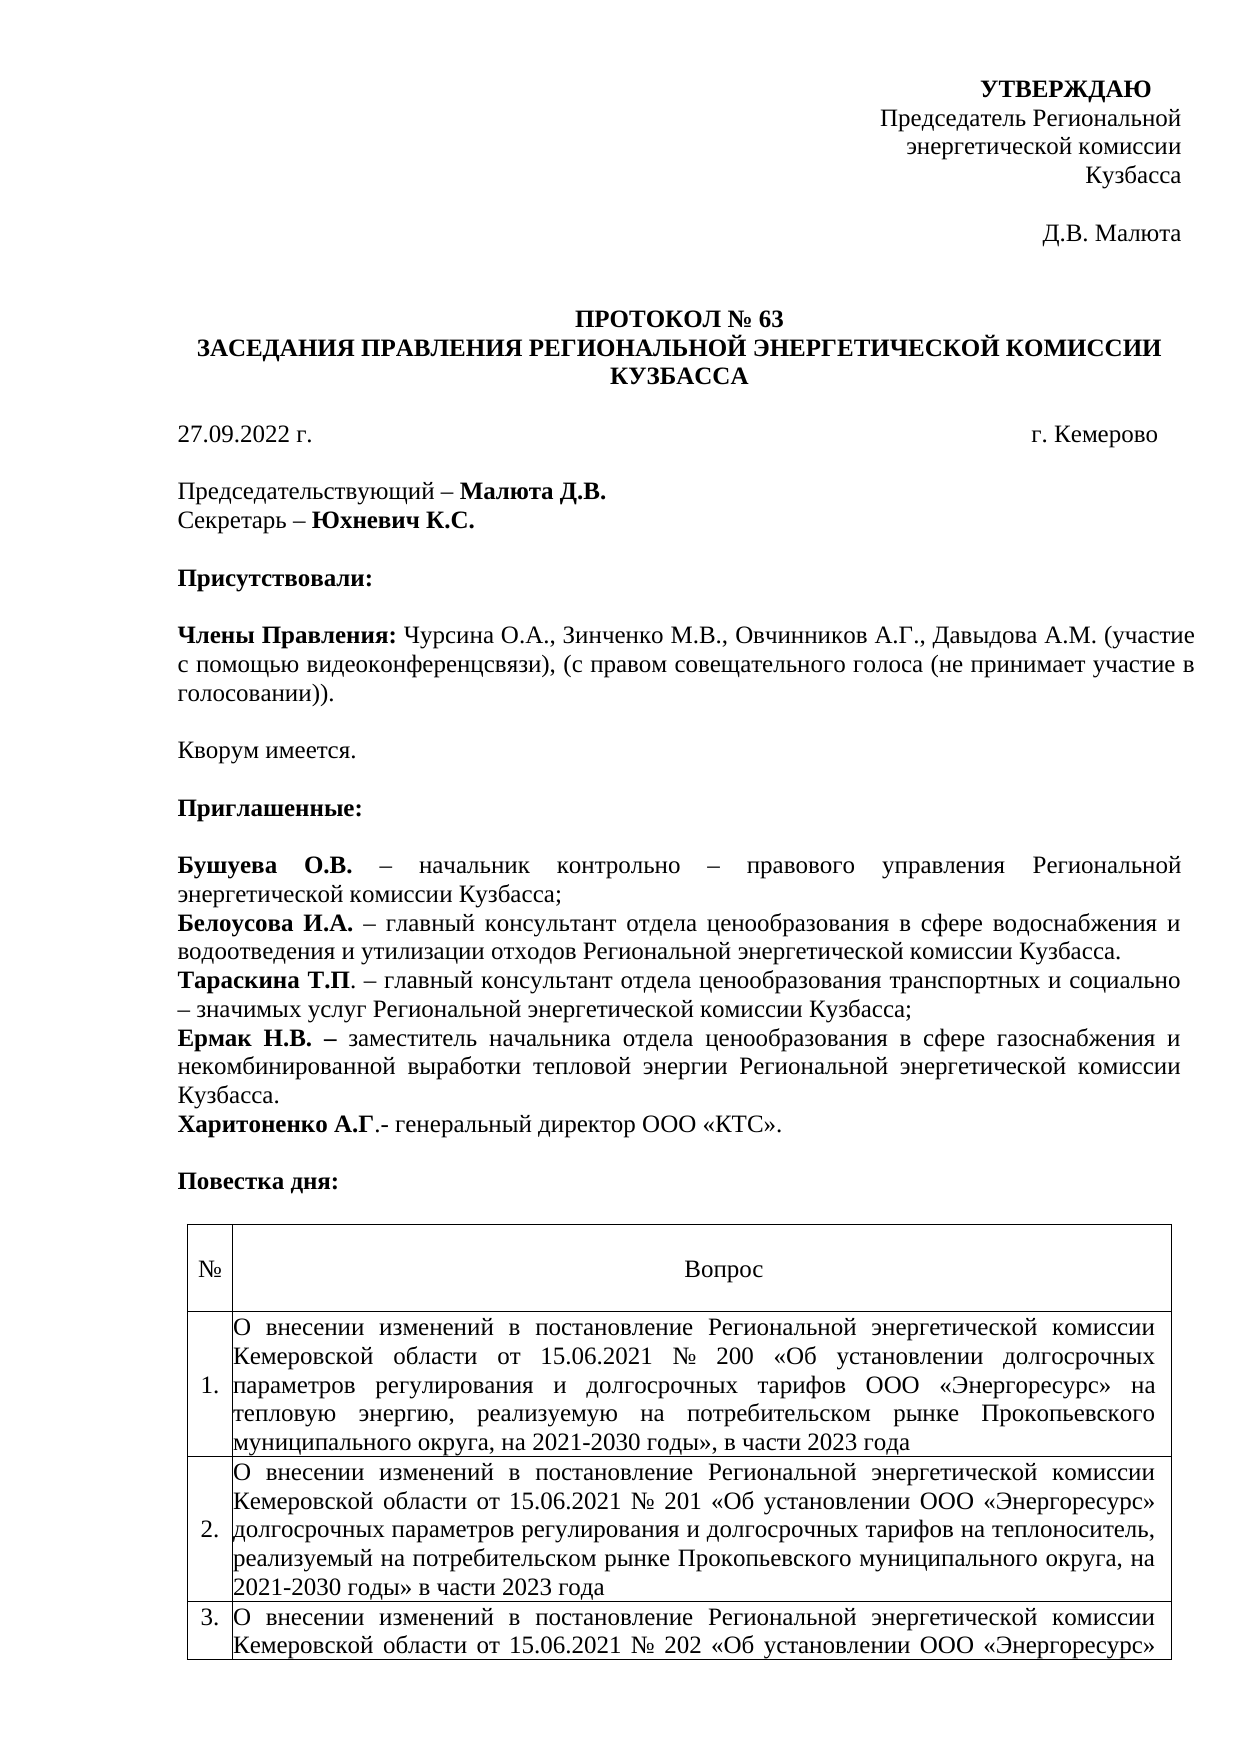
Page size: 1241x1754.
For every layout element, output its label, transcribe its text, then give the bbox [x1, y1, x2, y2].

text Бушуева О.В. – начальник контрольно – правового управления Региональной энергетической комиссии Кузбасса; [177, 850, 1181, 908]
table_cell О внесении изменений в постановление Региональной энергетической комиссии Кемеровской области от 15.06.2021 № 201 «Об установлении ООО «Энергоресурс» долгосрочных параметров регулирования и долгосрочных тарифов на теплоноситель, реализуемый на потребительском рынке Прокопьевского муниципального округа, на 2021-2030 годы» в части 2023 года [233, 1457, 1171, 1601]
text УТВЕРЖДАЮ [177, 74, 1181, 103]
text Кузбасса [606, 160, 1181, 189]
text энергетической комиссии [606, 131, 1181, 160]
text Кворум имеется. [177, 735, 1196, 764]
text Секретарь – Юхневич К.С. [177, 505, 1181, 534]
text Харитоненко А.Г.- генеральный директор ООО «КТС». [177, 1109, 1181, 1138]
text Председатель Региональной [606, 103, 1181, 131]
table_header № [188, 1225, 232, 1311]
table_cell О внесении изменений в постановление Региональной энергетической комиссии Кемеровской области от 15.06.2021 № 200 «Об установлении долгосрочных параметров регулирования и долгосрочных тарифов ООО «Энергоресурс» на тепловую энергию, реализуемую на потребительском рынке Прокопьевского муниципального округа, на 2021-2030 годы», в части 2023 года [233, 1312, 1171, 1456]
text ПРОТОКОЛ № 63 [177, 304, 1181, 333]
text Члены Правления: Чурсина О.А., Зинченко М.В., Овчинников А.Г., Давыдова А.М. (участие с помощью видеоконференцсвязи), (с правом совещательного голоса (не принимает участие в голосовании)). [177, 620, 1196, 706]
text Председательствующий – Малюта Д.В. [177, 476, 1181, 505]
text Приглашенные: [177, 793, 1181, 821]
table_header Вопрос [233, 1225, 1171, 1311]
text Повестка дня: [177, 1166, 1181, 1195]
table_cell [233, 1602, 1171, 1659]
table_cell 3. [188, 1602, 232, 1659]
text ЗАСЕДАНИЯ ПРАВЛЕНИЯ РЕГИОНАЛЬНОЙ ЭНЕРГЕТИЧЕСКОЙ КОМИССИИ [177, 333, 1181, 361]
text Присутствовали: [177, 563, 1181, 591]
text Тараскина Т.П. – главный консультант отдела ценообразования транспортных и социально – значимых услуг Региональной энергетической комиссии Кузбасса; [177, 965, 1181, 1023]
table_cell 2. [188, 1457, 232, 1601]
text Белоусова И.А. – главный консультант отдела ценообразования в сфере водоснабжения и водоотведения и утилизации отходов Региональной энергетической комиссии Кузбасса. [177, 908, 1181, 965]
text Д.В. Малюта [606, 218, 1181, 246]
text Ермак Н.В. – заместитель начальника отдела ценообразования в сфере газоснабжения и некомбинированной выработки тепловой энергии Региональной энергетической комиссии Кузбасса. [177, 1023, 1181, 1109]
text 27.09.2022 г. г. Кемерово [177, 419, 1181, 448]
text КУЗБАССА [177, 361, 1181, 390]
table_cell 1. [188, 1312, 232, 1456]
